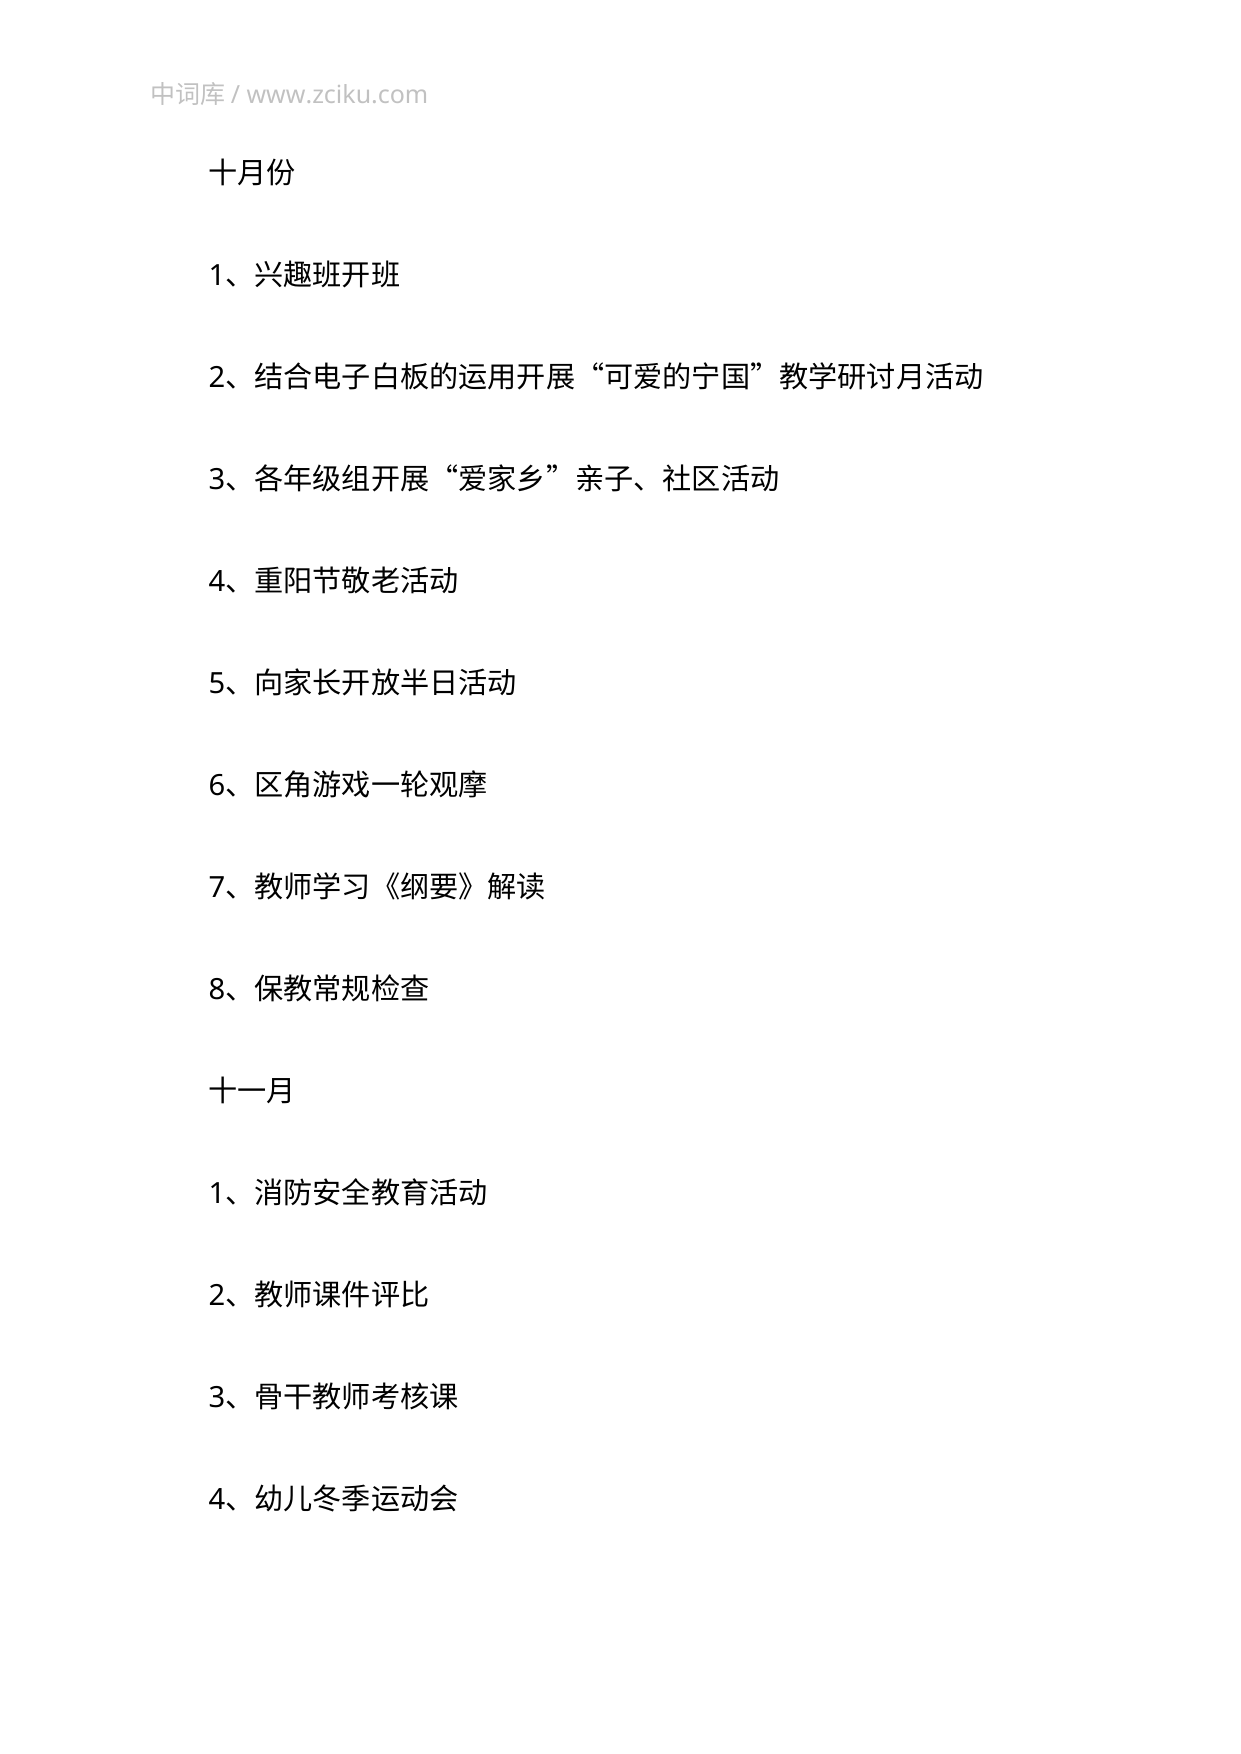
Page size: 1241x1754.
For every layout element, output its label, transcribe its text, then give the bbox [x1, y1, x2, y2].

text 2、教师课件评比 [150, 1271, 1090, 1314]
text 6、区角游戏一轮观摩 [150, 762, 1090, 804]
text 3、骨干教师考核课 [150, 1373, 1090, 1416]
text 3、各年级组开展“爱家乡”亲子、社区活动 [150, 456, 1090, 498]
text 2、结合电子白板的运用开展“可爱的宁国”教学研讨月活动 [150, 354, 1090, 396]
text 4、幼儿冬季运动会 [150, 1475, 1090, 1518]
text 5、向家长开放半日活动 [150, 660, 1090, 702]
text 十一月 [150, 1068, 1090, 1110]
text 4、重阳节敬老活动 [150, 558, 1090, 600]
text 7、教师学习《纲要》解读 [150, 864, 1090, 906]
text 8、保教常规检查 [150, 966, 1090, 1008]
text 十月份 [150, 150, 1090, 192]
text 1、兴趣班开班 [150, 252, 1090, 294]
text 1、消防安全教育活动 [150, 1169, 1090, 1212]
